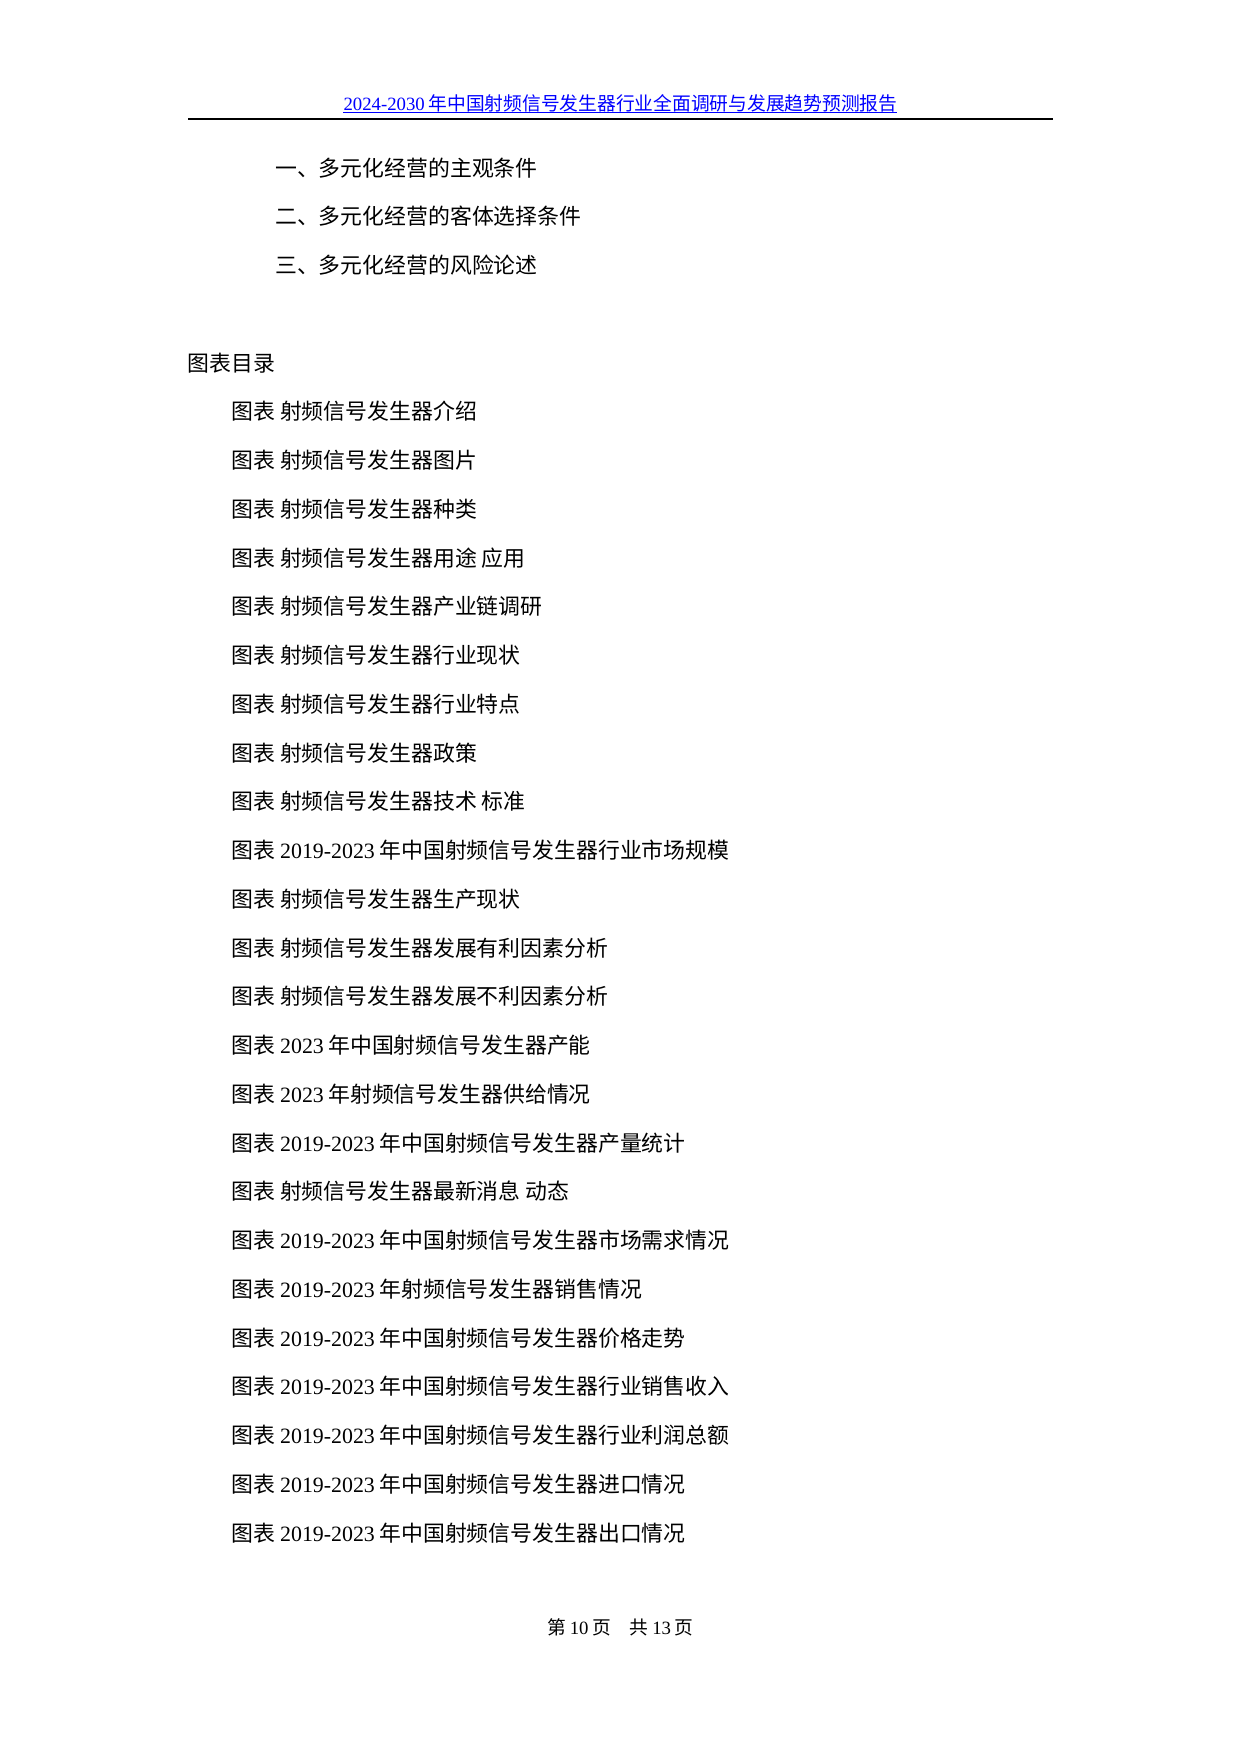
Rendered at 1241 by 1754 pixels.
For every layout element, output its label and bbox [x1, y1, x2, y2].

text [187, 150, 1053, 1548]
